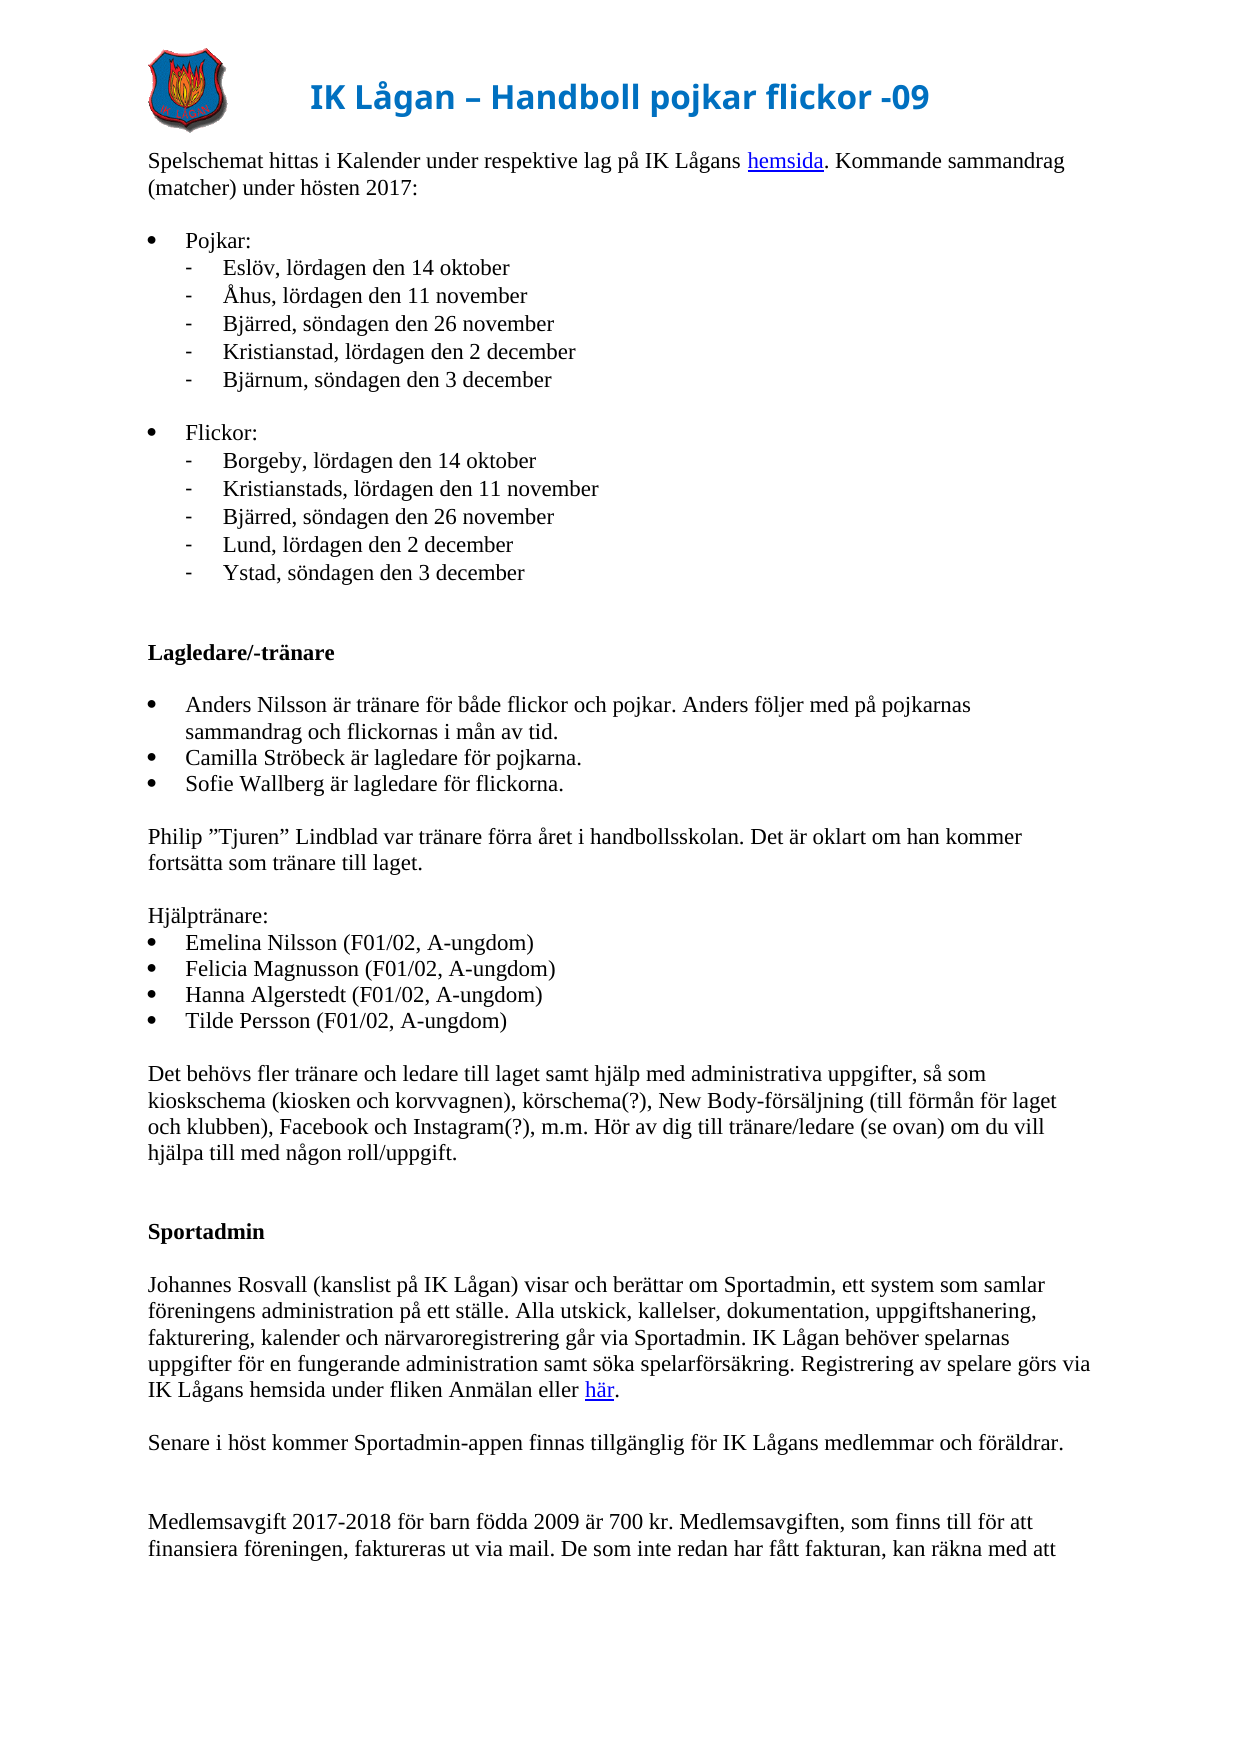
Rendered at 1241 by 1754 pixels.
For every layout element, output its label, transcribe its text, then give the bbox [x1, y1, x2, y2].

list Bjärnum, söndagen den 3 december [185, 365, 1093, 393]
list Eslöv, lördagen den 14 oktober [185, 253, 1093, 281]
list Kristianstad, lördagen den 2 december [185, 337, 1093, 365]
list Tilde Persson (F01/02, A-ungdom) [148, 1008, 1093, 1034]
list Ystad, söndagen den 3 december [185, 558, 1093, 586]
list Bjärred, söndagen den 26 november [185, 502, 1093, 530]
list Camilla Ströbeck är lagledare för pojkarna. [148, 744, 1093, 770]
list Pojkar: [148, 227, 1093, 253]
text Senare i höst kommer Sportadmin-appen finnas tillgänglig för IK Lågans medlemmar och föräldrar. [148, 1429, 1093, 1456]
text Hjälptränare: [148, 902, 1093, 928]
list Kristianstads, lördagen den 11 november [185, 474, 1093, 502]
text Spelschemat hittas i Kalender under respektive lag på IK Lågans hemsida. Kommande sammandrag (matcher) under hösten 2017: [148, 148, 1093, 200]
list Åhus, lördagen den 11 november [185, 281, 1093, 309]
picture [141, 42, 233, 136]
list Lund, lördagen den 2 december [185, 530, 1093, 558]
text Lagledare/-tränare [148, 639, 1093, 665]
list Anders Nilsson är tränare för både flickor och pojkar. Anders följer med på pojkarnas sammandrag och flickornas i mån av tid. [148, 691, 1093, 744]
list Bjärred, söndagen den 26 november [185, 309, 1093, 337]
list Borgeby, lördagen den 14 oktober [185, 446, 1093, 474]
text Philip ”Tjuren” Lindblad var tränare förra året i handbollsskolan. Det är oklart om han kommer fortsätta som tränare till laget. [148, 823, 1093, 876]
list Sofie Wallberg är lagledare för flickorna. [148, 770, 1093, 797]
text Det behövs fler tränare och ledare till laget samt hjälp med administrativa uppgifter, så som kioskschema (kiosken och korvvagnen), körschema(?), New Body-försäljning (till förmån för laget och klubben), Facebook och Instagram(?), m.m. Hör av dig till tränare/ledare (se ovan) om du vill hjälpa till med någon roll/uppgift. [148, 1060, 1093, 1166]
text Johannes Rosvall (kanslist på IK Lågan) visar och berättar om Sportadmin, ett system som samlar föreningens administration på ett ställe. Alla utskick, kallelser, dokumentation, uppgiftshanering, fakturering, kalender och närvaroregistrering går via Sportadmin. IK Lågan behöver spelarnas uppgifter för en fungerande administration samt söka spelarförsäkring. Registrering av spelare görs via IK Lågans hemsida under fliken Anmälan eller här. [148, 1271, 1093, 1403]
list Emelina Nilsson (F01/02, A-ungdom) [148, 928, 1093, 955]
list Hanna Algerstedt (F01/02, A-ungdom) [148, 981, 1093, 1008]
list Flickor: [148, 419, 1093, 446]
text Sportadmin [148, 1218, 1093, 1245]
list Felicia Magnusson (F01/02, A-ungdom) [148, 955, 1093, 981]
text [148, 1508, 1093, 1561]
